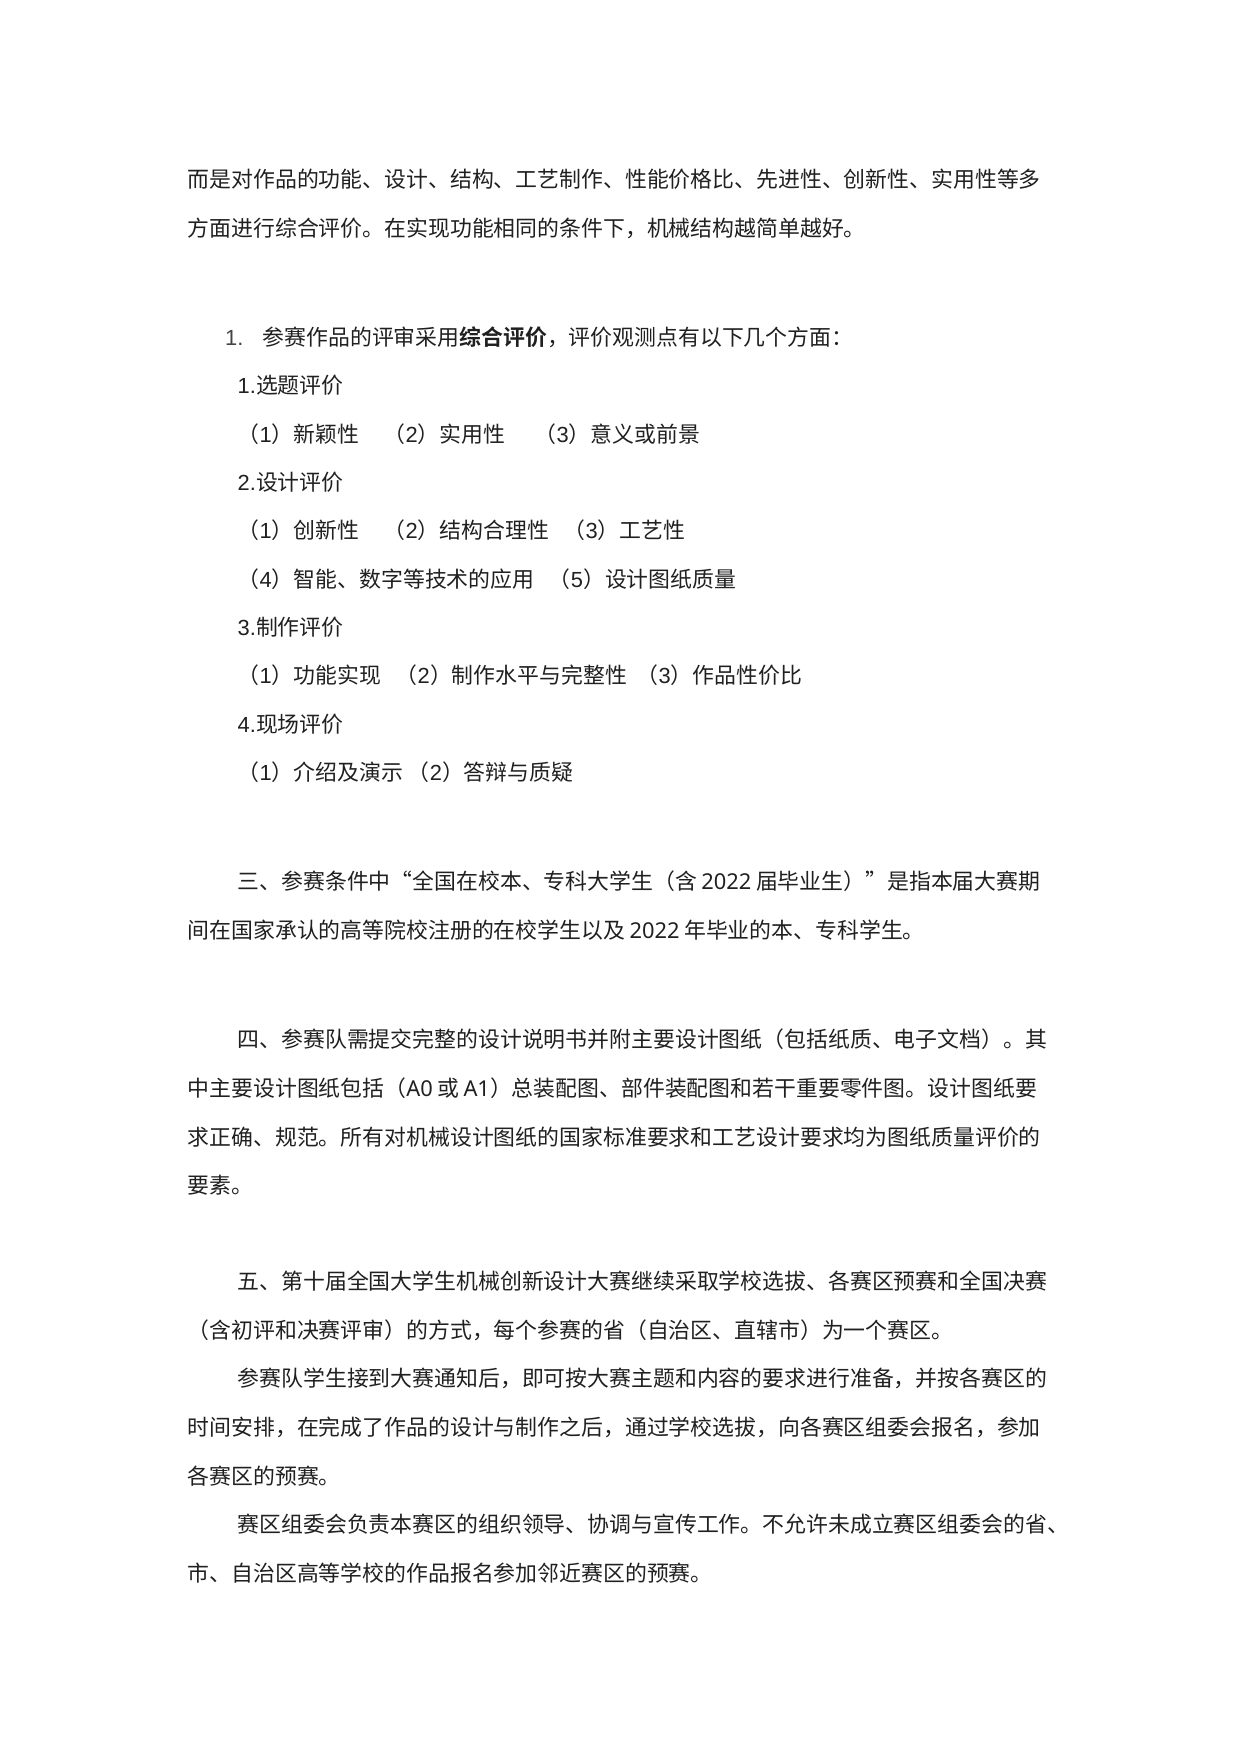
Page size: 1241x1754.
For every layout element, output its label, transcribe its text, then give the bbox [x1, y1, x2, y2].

text 4.现场评价 [187, 706, 1053, 739]
text （1）新颖性 （2）实用性 （3）意义或前景 [187, 416, 1053, 449]
text （1）介绍及演示 （2）答辩与质疑 [187, 755, 1053, 787]
text 赛区组委会负责本赛区的组织领导、协调与宣传工作。不允许未成立赛区组委会的省、市、自治区高等学校的作品报名参加邻近赛区的预赛。 [187, 1507, 1053, 1588]
text 3.制作评价 [187, 610, 1053, 642]
text （1）创新性 （2）结构合理性 （3）工艺性 [187, 513, 1053, 546]
text （4）智能、数字等技术的应用 （5）设计图纸质量 [187, 561, 1053, 594]
text 四、参赛队需提交完整的设计说明书并附主要设计图纸（包括纸质、电子文档）。其中主要设计图纸包括（A0或A1）总装配图、部件装配图和若干重要零件图。设计图纸要求正确、规范。所有对机械设计图纸的国家标准要求和工艺设计要求均为图纸质量评价的要素。 [187, 1022, 1053, 1200]
text 三、参赛条件中“全国在校本、专科大学生（含2022届毕业生）”是指本届大赛期间在国家承认的高等院校注册的在校学生以及2022年毕业的本、专科学生。 [187, 864, 1053, 945]
text 1.选题评价 [187, 368, 1053, 401]
text 参赛队学生接到大赛通知后，即可按大赛主题和内容的要求进行准备，并按各赛区的时间安排，在完成了作品的设计与制作之后，通过学校选拔，向各赛区组委会报名，参加各赛区的预赛。 [187, 1361, 1053, 1491]
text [187, 162, 1053, 243]
list 参赛作品的评审采用综合评价，评价观测点有以下几个方面： [225, 320, 1053, 352]
text 2.设计评价 [187, 465, 1053, 497]
text （1）功能实现 （2）制作水平与完整性 （3）作品性价比 [187, 658, 1053, 691]
text 五、第十届全国大学生机械创新设计大赛继续采取学校选拔、各赛区预赛和全国决赛（含初评和决赛评审）的方式，每个参赛的省（自治区、直辖市）为一个赛区。 [187, 1264, 1053, 1345]
